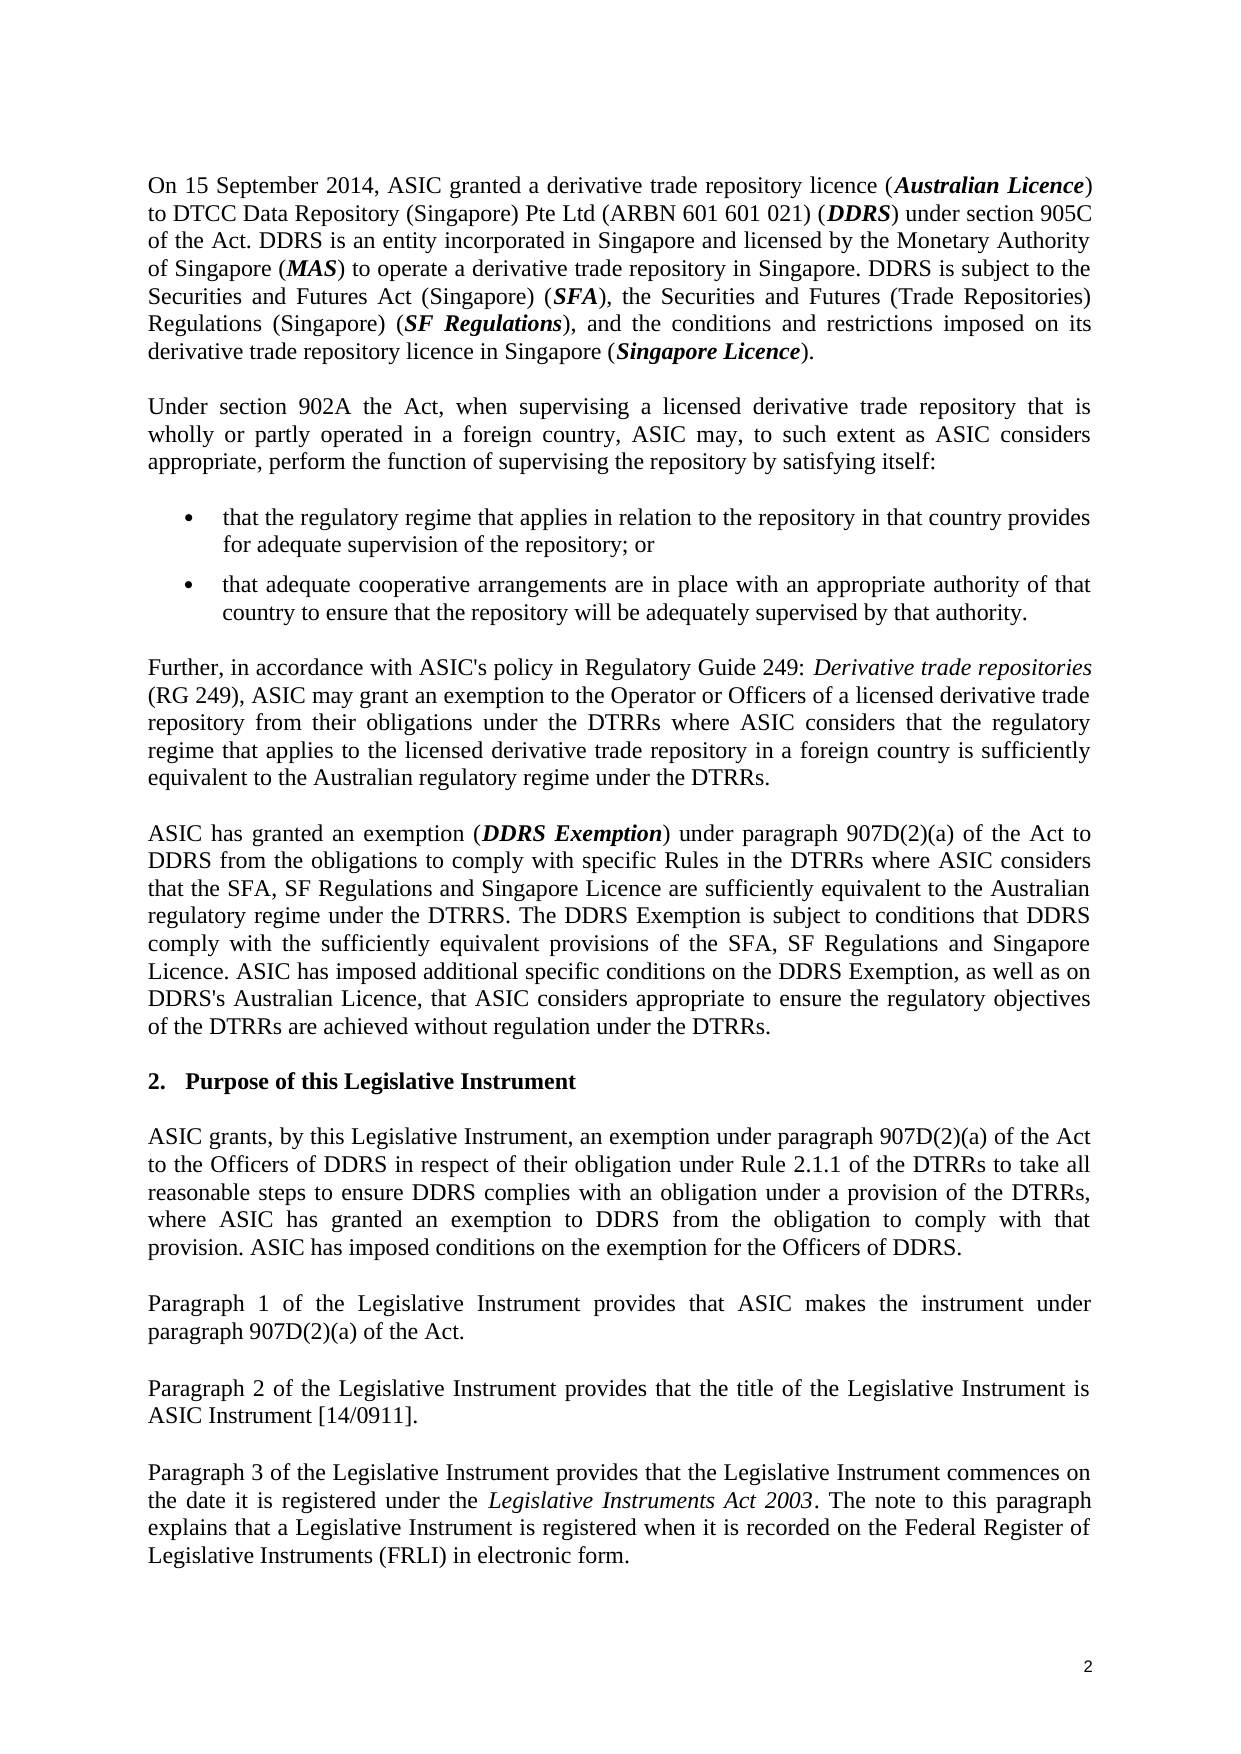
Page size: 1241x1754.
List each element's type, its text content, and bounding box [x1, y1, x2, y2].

list that adequate cooperative arrangements are in place with an appropriate authority of that country to ensure that the repository will be adequately supervised by that authority. [185, 570, 1092, 625]
text ASIC grants, by this Legislative Instrument, an exemption under paragraph 907D(2)(a) of the Act to the Officers of DDRS in respect of their obligation under Rule 2.1.1 of the DTRRs to take all reasonable steps to ensure DDRS complies with an obligation under a provision of the DTRRs, where ASIC has granted an exemption to DDRS from the obligation to comply with that provision. ASIC has imposed conditions on the exemption for the Officers of DDRS. [148, 1122, 1092, 1260]
text ASIC has granted an exemption (DDRS Exemption) under paragraph 907D(2)(a) of the Act to DDRS from the obligations to comply with specific Rules in the DTRRs where ASIC considers that the SFA, SF Regulations and Singapore Licence are sufficiently equivalent to the Australian regulatory regime under the DTRRS. The DDRS Exemption is subject to conditions that DDRS comply with the sufficiently equivalent provisions of the SFA, SF Regulations and Singapore Licence. ASIC has imposed additional specific conditions on the DDRS Exemption, as well as on DDRS's Australian Licence, that ASIC considers appropriate to ensure the regulatory objectives of the DTRRs are achieved without regulation under the DTRRs. [148, 819, 1092, 1039]
text Paragraph 1 of the Legislative Instrument provides that ASIC makes the instrument under paragraph 907D(2)(a) of the Act. [148, 1289, 1092, 1345]
text Under section 902A the Act, when supervising a licensed derivative trade repository that is wholly or partly operated in a foreign country, ASIC may, to such extent as ASIC considers appropriate, perform the function of supervising the repository by satisfying itself: [148, 392, 1092, 475]
text Paragraph 2 of the Legislative Instrument provides that the title of the Legislative Instrument is ASIC Instrument [14/0911]. [148, 1374, 1092, 1429]
text Further, in accordance with ASIC's policy in Regulatory Guide 249: Derivative trade repositories (RG 249), ASIC may grant an exemption to the Operator or Officers of a licensed derivative trade repository from their obligations under the DTRRs where ASIC considers that the regulatory regime that applies to the licensed derivative trade repository in a foreign country is sufficiently equivalent to the Australian regulatory regime under the DTRRs. [148, 653, 1092, 791]
text On 15 September 2014, ASIC granted a derivative trade repository licence (Australian Licence) to DTCC Data Repository (Singapore) Pte Ltd (ARBN 601 601 021) (DDRS) under section 905C of the Act. DDRS is an entity incorporated in Singapore and licensed by the Monetary Authority of Singapore (MAS) to operate a derivative trade repository in Singapore. DDRS is subject to the Securities and Futures Act (Singapore) (SFA), the Securities and Futures (Trade Repositories) Regulations (Singapore) (SF Regulations), and the conditions and restrictions imposed on its derivative trade repository licence in Singapore (Singapore Licence). [148, 171, 1092, 364]
list that the regulatory regime that applies in relation to the repository in that country provides for adequate supervision of the repository; or [185, 502, 1092, 558]
text Paragraph 3 of the Legislative Instrument provides that the Legislative Instrument commences on the date it is registered under the Legislative Instruments Act 2003. The note to this paragraph explains that a Legislative Instrument is registered when it is recorded on the Federal Register of Legislative Instruments (FRLI) in electronic form. [148, 1458, 1092, 1569]
list Purpose of this Legislative Instrument [148, 1067, 1092, 1095]
